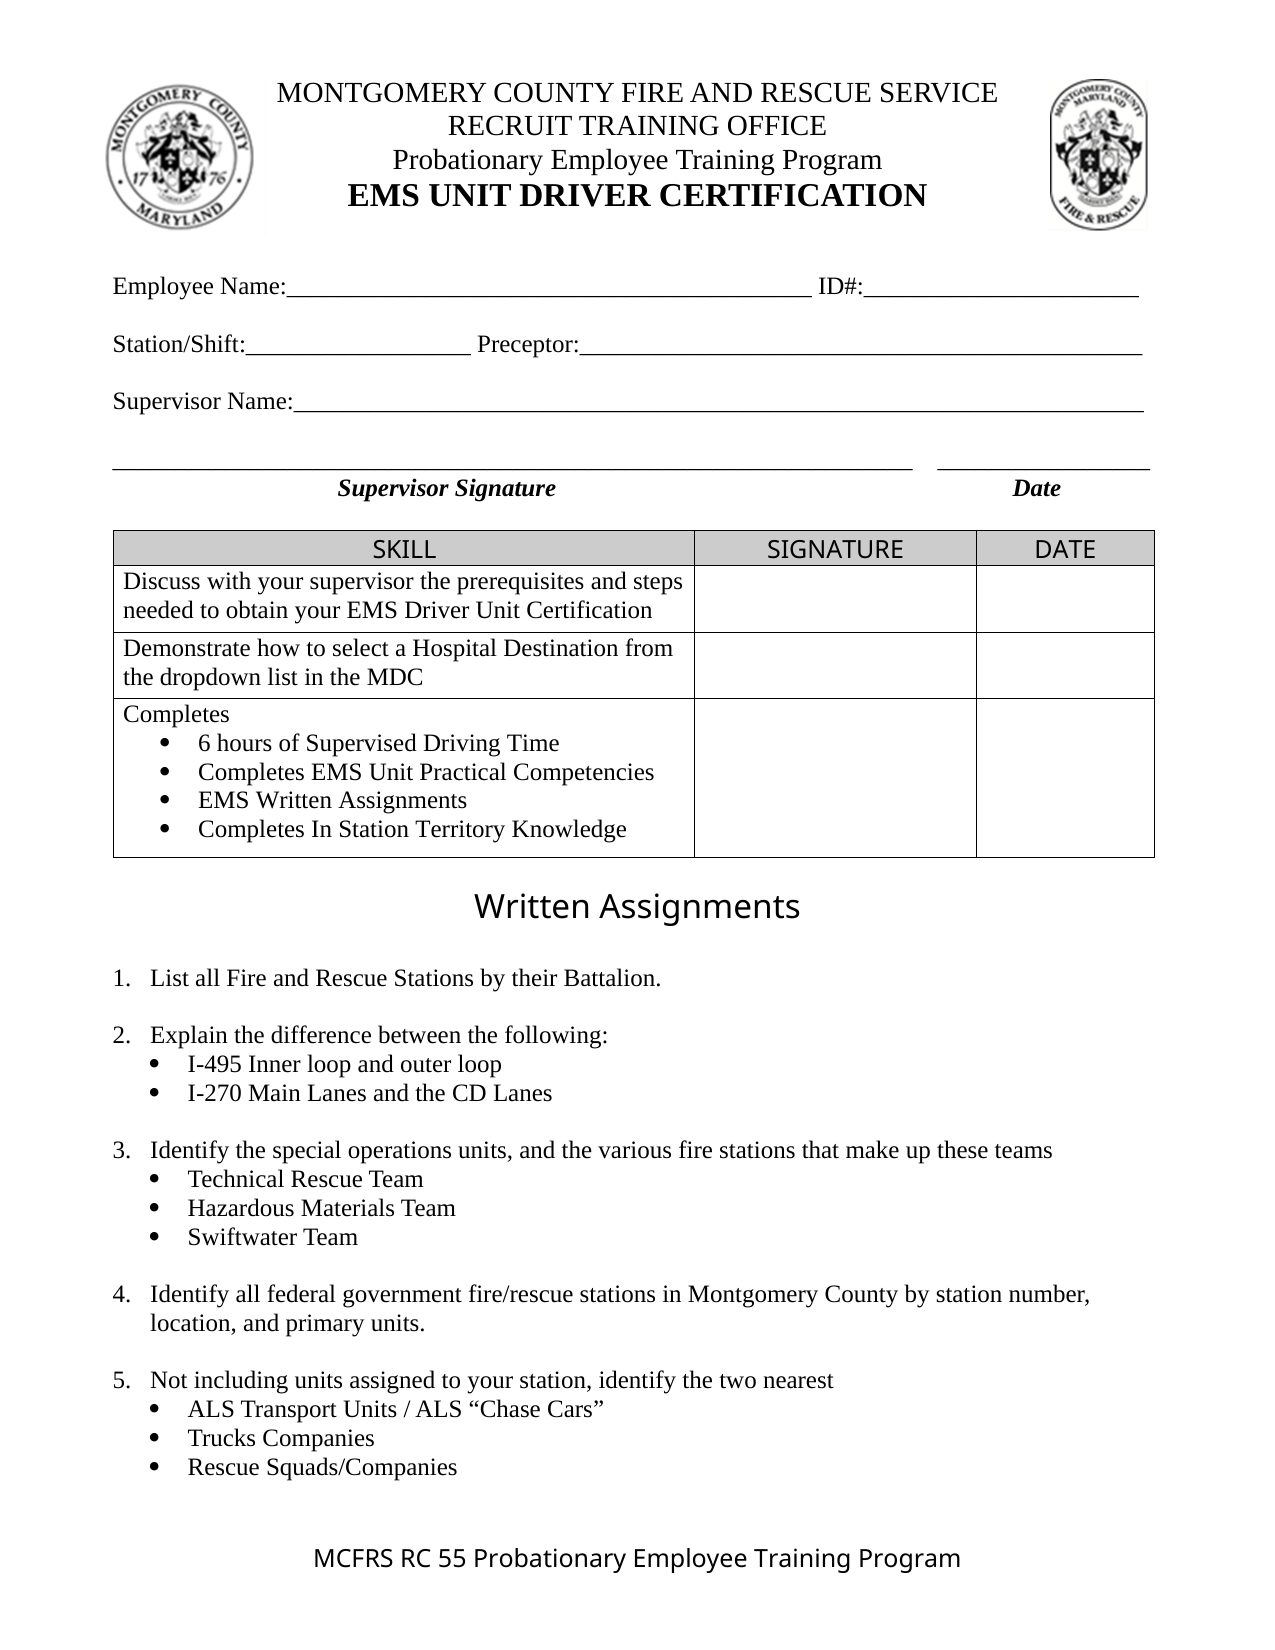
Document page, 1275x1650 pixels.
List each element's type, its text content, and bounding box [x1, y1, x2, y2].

table_header DATE [977, 531, 1154, 565]
list Not including units assigned to your station, identify the two nearest [112, 1366, 1162, 1394]
text ________________________________________________________________ _________________ [112, 444, 1162, 473]
table_cell Discuss with your supervisor the prerequisites and steps needed to obtain your EMS Driver Unit Certification [114, 566, 694, 632]
text Station/Shift:__________________ Preceptor:_____________________________________________ [112, 329, 1162, 358]
table_cell [977, 566, 1154, 632]
picture [1050, 214, 1148, 232]
table_cell [695, 699, 976, 857]
text Employee Name:__________________________________________ ID#:______________________ [112, 271, 1162, 300]
table_cell [977, 699, 1154, 857]
list I-270 Main Lanes and the CD Lanes [150, 1078, 1162, 1107]
text 2. Explain the difference between the following: [112, 1021, 1162, 1049]
list Identify all federal government fire/rescue stations in Montgomery County by station number, location, and primary units. [112, 1279, 1162, 1337]
table_cell [695, 566, 976, 632]
table_header SIGNATURE [695, 531, 976, 565]
text 3. Identify the special operations units, and the various fire stations that make up these teams [112, 1136, 1162, 1164]
list ALS Transport Units / ALS “Chase Cars” [150, 1394, 1162, 1423]
text Supervisor Signature Date [112, 473, 1162, 501]
table_cell Demonstrate how to select a Hospital Destination from the dropdown list in the MDC [114, 633, 694, 698]
list Swiftwater Team [150, 1222, 1162, 1251]
picture [101, 79, 269, 238]
table_cell Completes 6 hours of Supervised Driving Time Completes EMS Unit Practical Competencies EMS Written Assignments Completes In Station Territory Knowledge [114, 699, 694, 857]
list Technical Rescue Team [150, 1164, 1162, 1193]
text Supervisor Name:____________________________________________________________________ [112, 386, 1162, 415]
text EMS UNIT DRIVER CERTIFICATION [112, 176, 1162, 214]
list Hazardous Materials Team [150, 1193, 1162, 1222]
list Trucks Companies [150, 1423, 1162, 1452]
subtitle Written Assignments [112, 883, 1162, 928]
picture [1050, 79, 1148, 176]
list List all Fire and Rescue Stations by their Battalion. [112, 963, 1162, 992]
table_header SKILL [114, 531, 694, 565]
table_cell [695, 633, 976, 698]
table_cell [977, 633, 1154, 698]
list Rescue Squads/Companies [150, 1452, 1162, 1481]
list I-495 Inner loop and outer loop [150, 1049, 1162, 1078]
